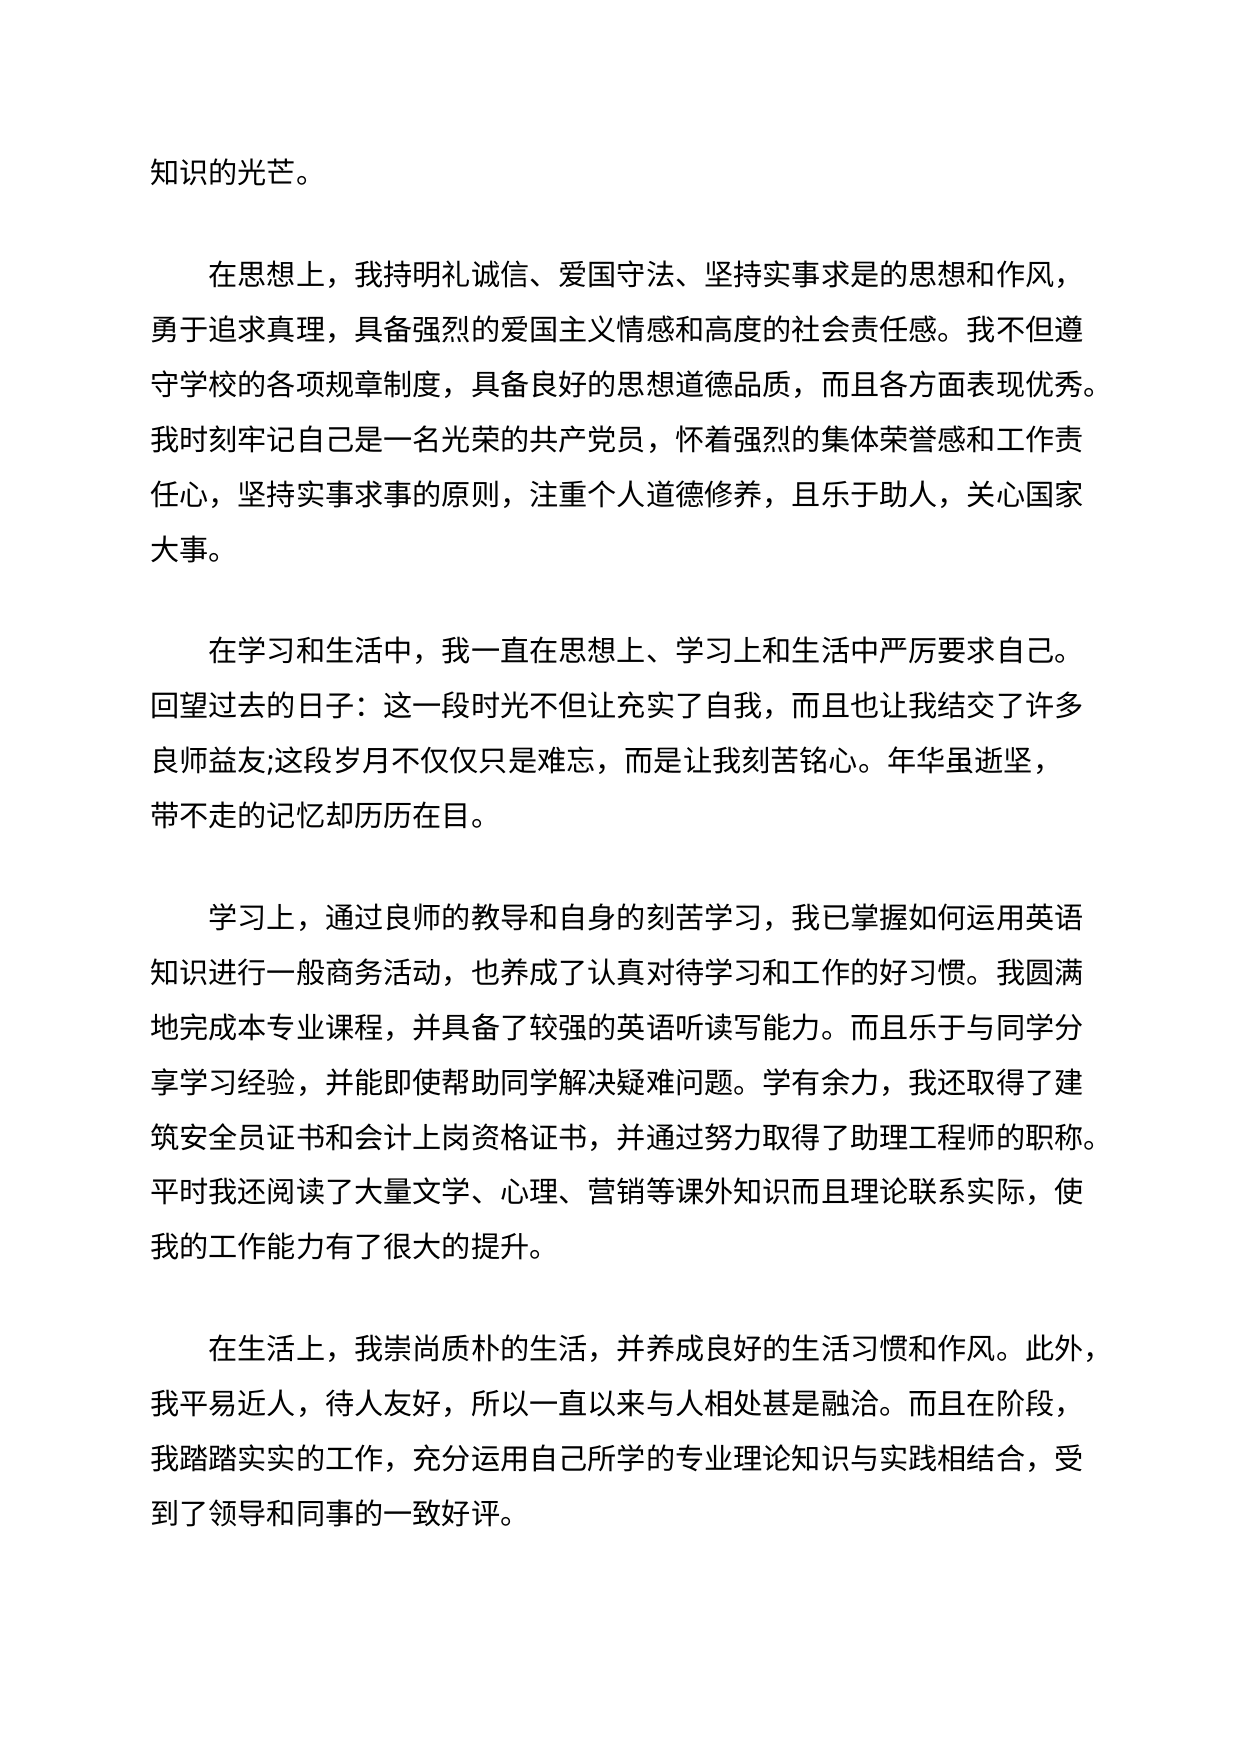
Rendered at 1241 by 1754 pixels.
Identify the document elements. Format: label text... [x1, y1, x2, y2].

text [150, 150, 1090, 192]
text 在学习和生活中，我一直在思想上、学习上和生活中严厉要求自己。回望过去的日子：这一段时光不但让充实了自我，而且也让我结交了许多良师益友;这段岁月不仅仅只是难忘，而是让我刻苦铭心。年华虽逝坚，带不走的记忆却历历在目。 [150, 628, 1090, 835]
text 学习上，通过良师的教导和自身的刻苦学习，我已掌握如何运用英语知识进行一般商务活动，也养成了认真对待学习和工作的好习惯。我圆满地完成本专业课程，并具备了较强的英语听读写能力。而且乐于与同学分享学习经验，并能即使帮助同学解决疑难问题。学有余力，我还取得了建筑安全员证书和会计上岗资格证书，并通过努力取得了助理工程师的职称。平时我还阅读了大量文学、心理、营销等课外知识而且理论联系实际，使我的工作能力有了很大的提升。 [150, 894, 1090, 1266]
text 在思想上，我持明礼诚信、爱国守法、坚持实事求是的思想和作风，勇于追求真理，具备强烈的爱国主义情感和高度的社会责任感。我不但遵守学校的各项规章制度，具备良好的思想道德品质，而且各方面表现优秀。我时刻牢记自己是一名光荣的共产党员，怀着强烈的集体荣誉感和工作责任心，坚持实事求事的原则，注重个人道德修养，且乐于助人，关心国家大事。 [150, 252, 1090, 568]
text 在生活上，我崇尚质朴的生活，并养成良好的生活习惯和作风。此外，我平易近人，待人友好，所以一直以来与人相处甚是融洽。而且在阶段，我踏踏实实的工作，充分运用自己所学的专业理论知识与实践相结合，受到了领导和同事的一致好评。 [150, 1326, 1090, 1533]
